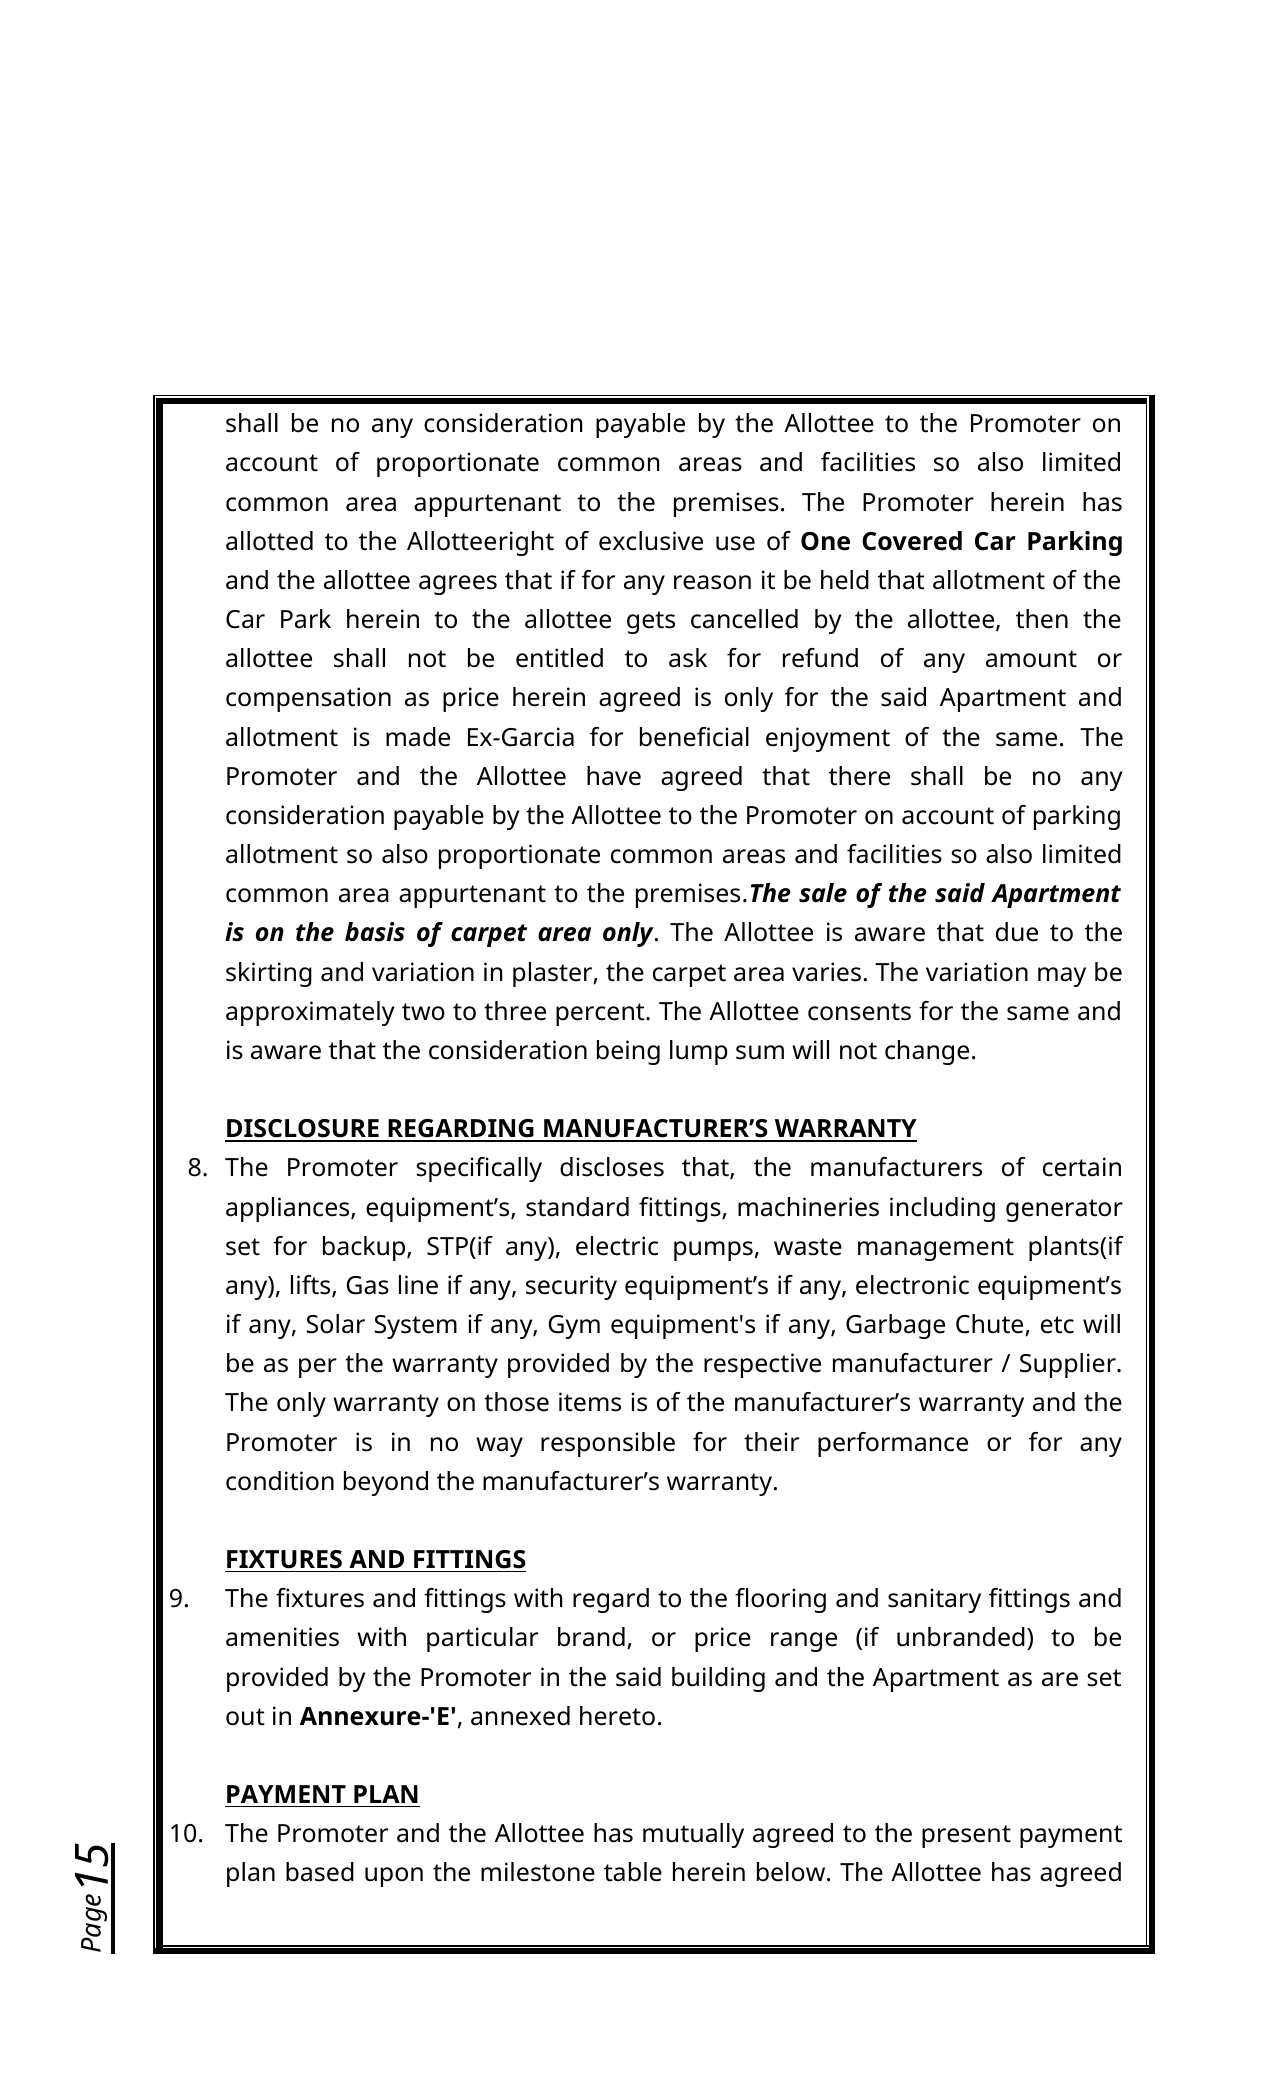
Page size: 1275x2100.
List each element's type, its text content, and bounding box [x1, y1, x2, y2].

text DISCLOSURE REGARDING MANUFACTURER’S WARRANTY [225, 1111, 1124, 1145]
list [169, 1816, 1124, 1889]
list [187, 406, 1124, 1067]
text PAYMENT PLAN [225, 1777, 1124, 1811]
text FIXTURES AND FITTINGS [225, 1542, 1124, 1576]
list The Promoter specifically discloses that, the manufacturers of certain appliances, equipment’s, standard fittings, machineries including generator set for backup, STP(if any), electric pumps, waste management plants(if any), lifts, Gas line if any, security equipment’s if any, electronic equipment’s if any, Solar System if any, Gym equipment's if any, Garbage Chute, etc will be as per the warranty provided by the respective manufacturer / Supplier. The only warranty on those items is of the manufacturer’s warranty and the Promoter is in no way responsible for their performance or for any condition beyond the manufacturer’s warranty. [187, 1150, 1124, 1497]
list The fixtures and fittings with regard to the flooring and sanitary fittings and amenities with particular brand, or price range (if unbranded) to be provided by the Promoter in the said building and the Apartment as are set out in Annexure-'E', annexed hereto. [169, 1581, 1124, 1732]
